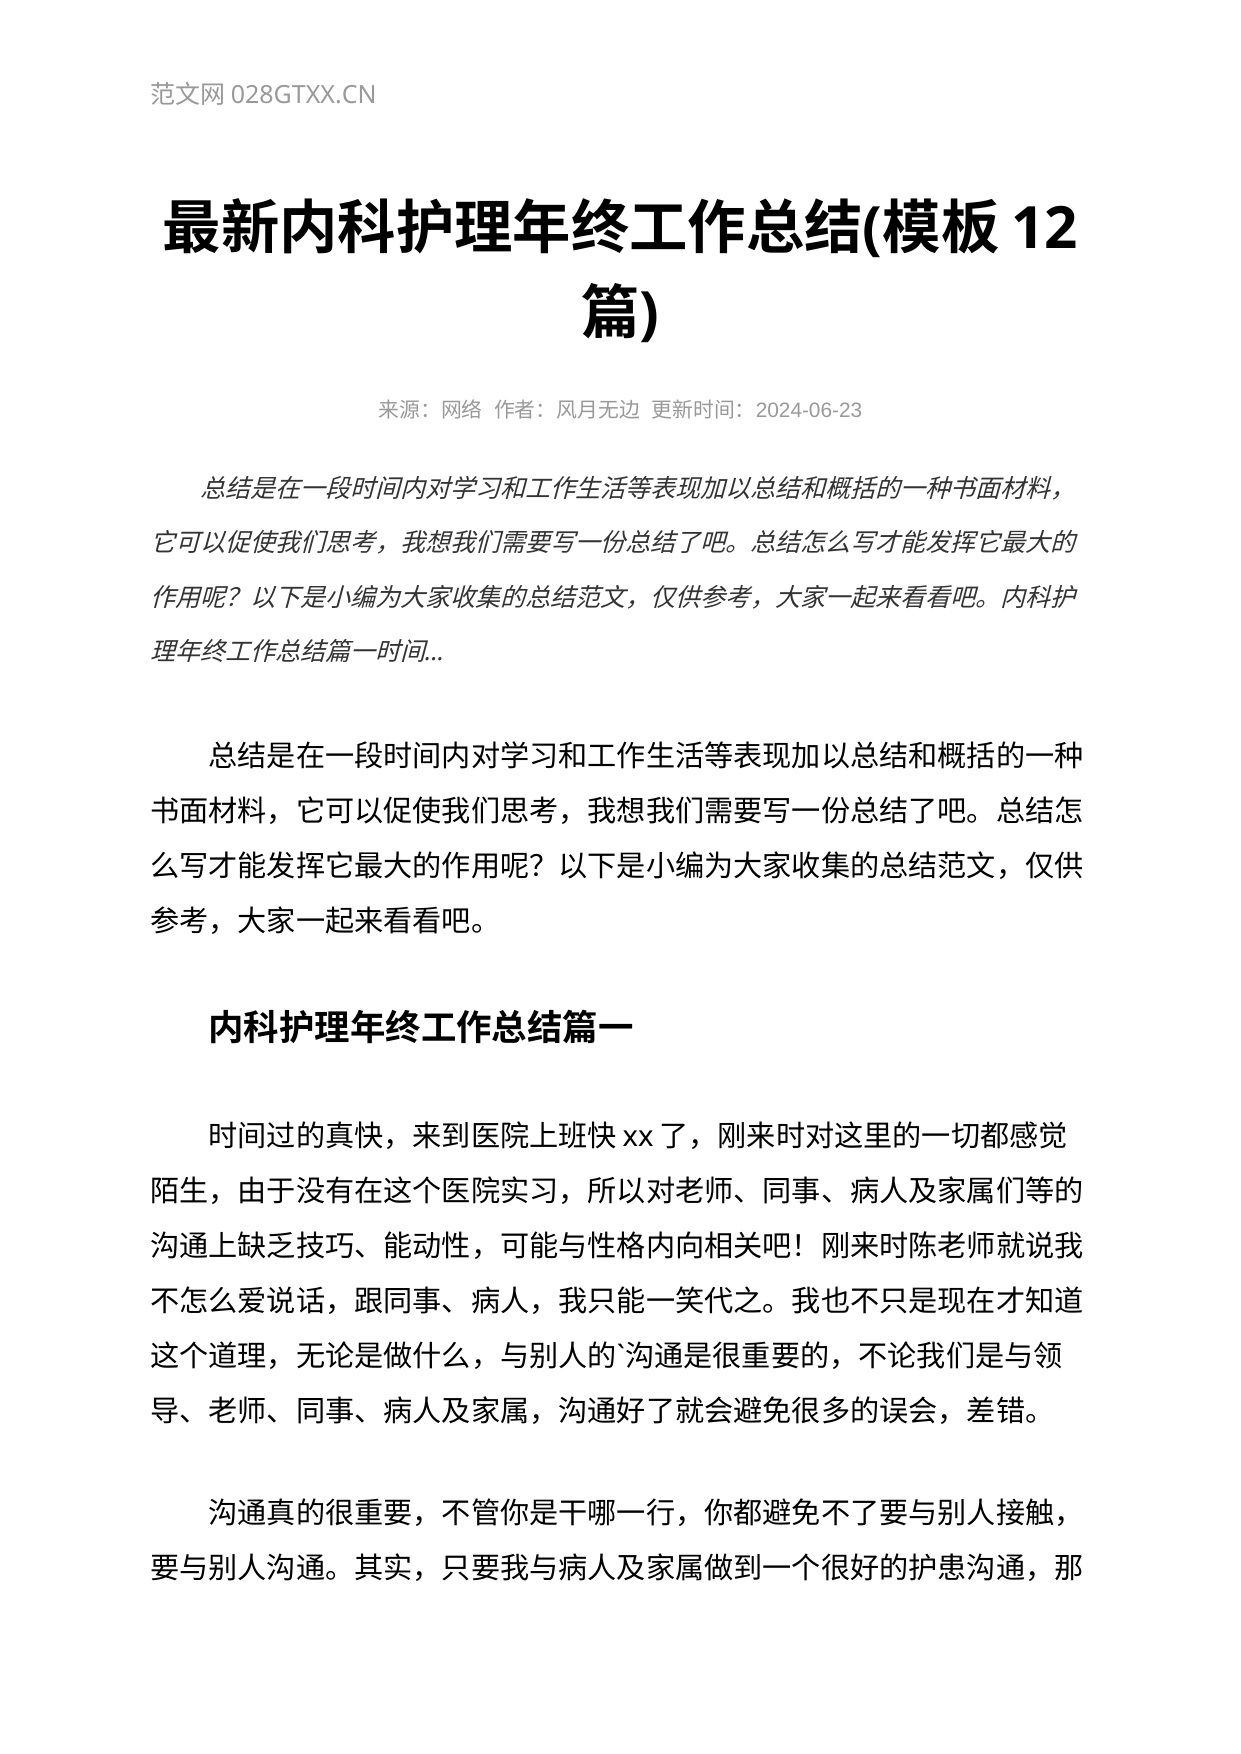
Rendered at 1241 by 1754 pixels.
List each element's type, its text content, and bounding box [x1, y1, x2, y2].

subtitle 最新内科护理年终工作总结(模板12篇) [150, 181, 1090, 351]
text 来源：网络 作者：风月无边 更新时间：2024-06-23 [150, 398, 1090, 422]
text 总结是在一段时间内对学习和工作生活等表现加以总结和概括的一种书面材料，它可以促使我们思考，我想我们需要写一份总结了吧。总结怎么写才能发挥它最大的作用呢？以下是小编为大家收集的总结范文，仅供参考，大家一起来看看吧。内科护理年终工作总结篇一时间... [150, 468, 1090, 668]
text 总结是在一段时间内对学习和工作生活等表现加以总结和概括的一种书面材料，它可以促使我们思考，我想我们需要写一份总结了吧。总结怎么写才能发挥它最大的作用呢？以下是小编为大家收集的总结范文，仅供参考，大家一起来看看吧。 [150, 733, 1090, 940]
text 内科护理年终工作总结篇一 [150, 999, 1090, 1051]
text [150, 1489, 1090, 1586]
text 时间过的真快，来到医院上班快xx了，刚来时对这里的一切都感觉陌生，由于没有在这个医院实习，所以对老师、同事、病人及家属们等的沟通上缺乏技巧、能动性，可能与性格内向相关吧！刚来时陈老师就说我不怎么爱说话，跟同事、病人，我只能一笑代之。我也不只是现在才知道这个道理，无论是做什么，与别人的`沟通是很重要的，不论我们是与领导、老师、同事、病人及家属，沟通好了就会避免很多的误会，差错。 [150, 1113, 1090, 1430]
